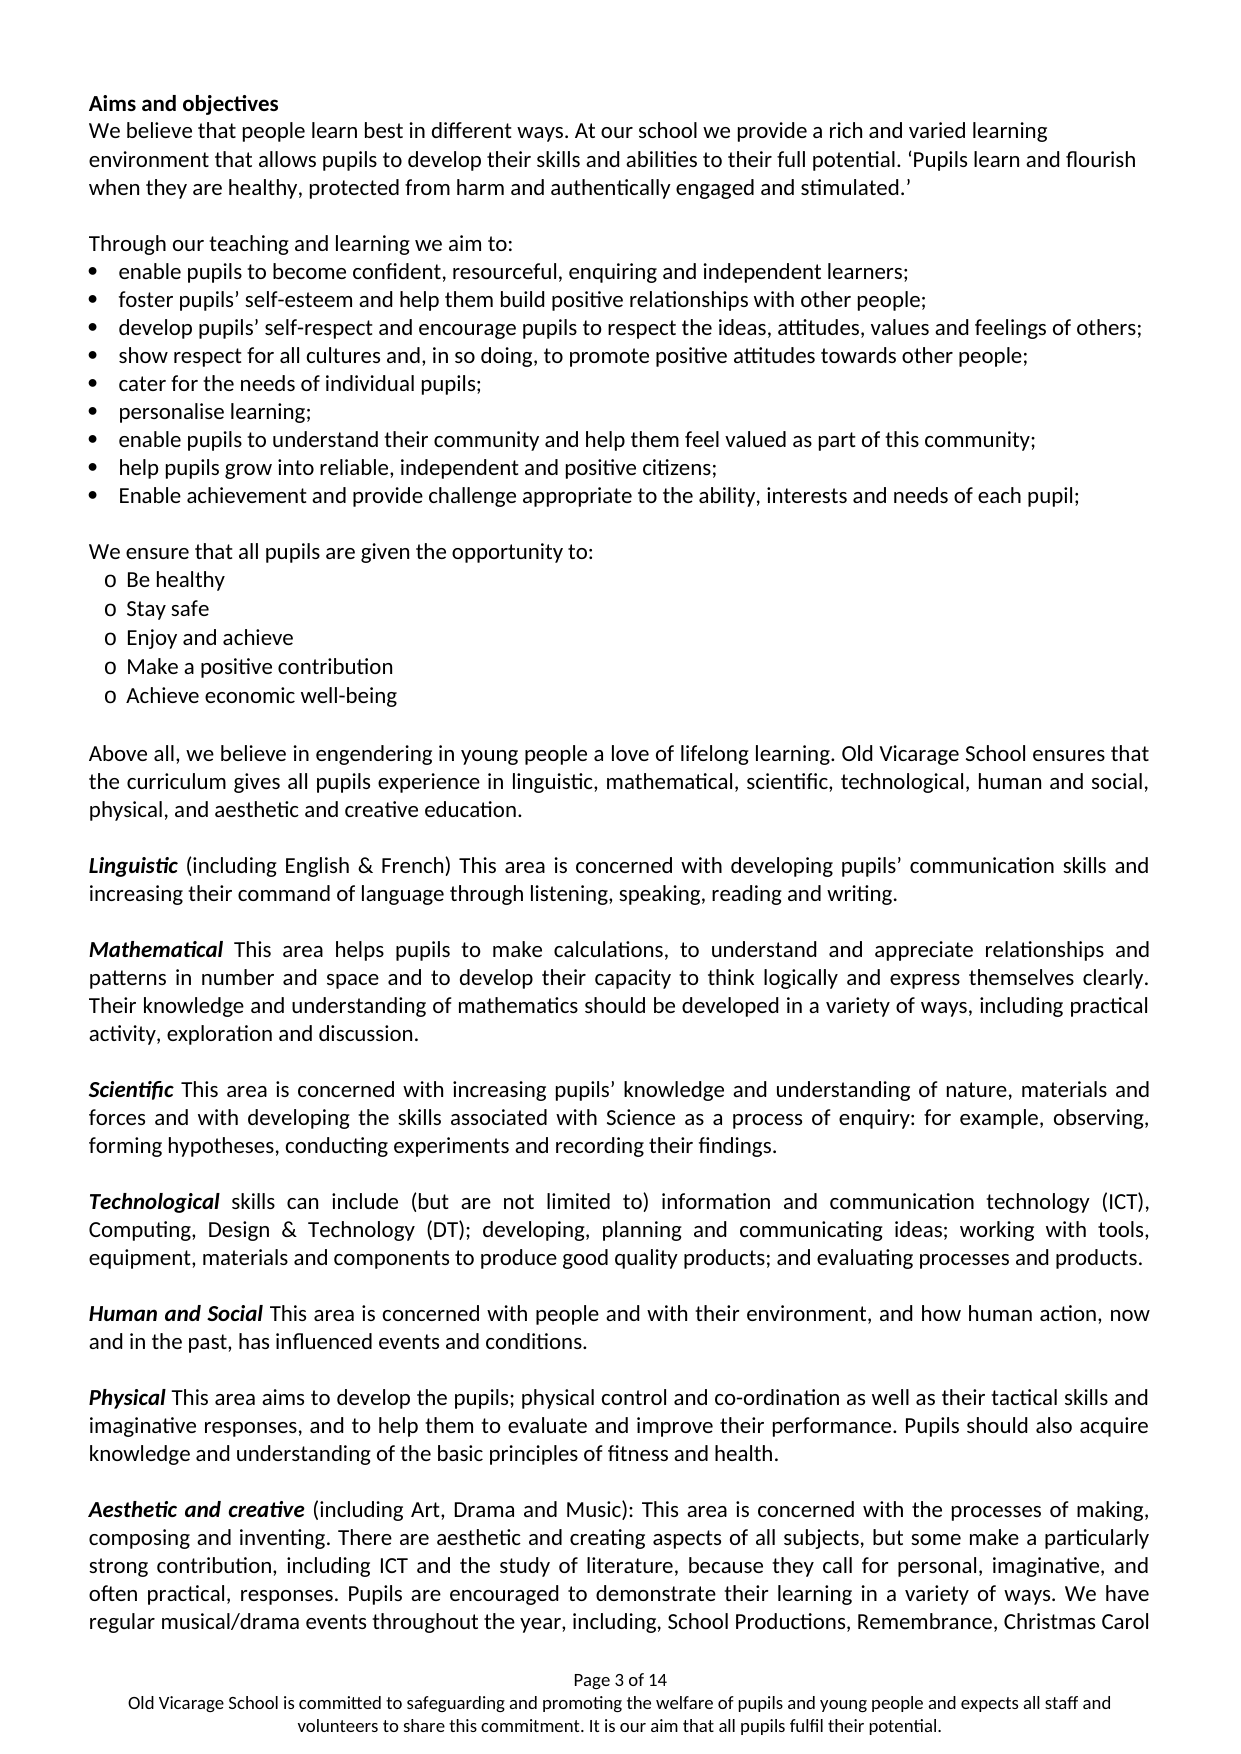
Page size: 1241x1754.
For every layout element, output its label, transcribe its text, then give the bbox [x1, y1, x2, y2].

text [89, 1495, 1152, 1636]
list help pupils grow into reliable, independent and positive citizens; [89, 453, 1152, 481]
list enable pupils to become confident, resourceful, enquiring and independent learners; [89, 257, 1152, 285]
list foster pupils’ self-esteem and help them build positive relationships with other people; [89, 285, 1152, 313]
text Mathematical This area helps pupils to make calculations, to understand and appreciate relationships and patterns in number and space and to develop their capacity to think logically and express themselves clearly. Their knowledge and understanding of mathematics should be developed in a variety of ways, including practical activity, exploration and discussion. [89, 935, 1152, 1047]
list personalise learning; [89, 397, 1152, 425]
text Linguistic (including English & French) This area is concerned with developing pupils’ communication skills and increasing their command of language through listening, speaking, reading and writing. [89, 851, 1152, 907]
list Enjoy and achieve [103, 623, 1152, 652]
list Stay safe [103, 594, 1152, 623]
text Physical This area aims to develop the pupils; physical control and co-ordination as well as their tactical skills and imaginative responses, and to help them to evaluate and improve their performance. Pupils should also acquire knowledge and understanding of the basic principles of fitness and health. [89, 1383, 1152, 1467]
list cater for the needs of individual pupils; [89, 369, 1152, 397]
list develop pupils’ self-respect and encourage pupils to respect the ideas, attitudes, values and feelings of others; [89, 313, 1152, 341]
list Be healthy [103, 565, 1152, 594]
text Human and Social This area is concerned with people and with their environment, and how human action, now and in the past, has influenced events and conditions. [89, 1299, 1152, 1355]
text Above all, we believe in engendering in young people a love of lifelong learning. Old Vicarage School ensures that the curriculum gives all pupils experience in linguistic, mathematical, scientific, technological, human and social, physical, and aesthetic and creative education. [89, 739, 1152, 823]
list We ensure that all pupils are given the opportunity to: [89, 537, 1152, 565]
list Make a positive contribution [103, 652, 1152, 682]
text Scientific This area is concerned with increasing pupils’ knowledge and understanding of nature, materials and forces and with developing the skills associated with Science as a process of enquiry: for example, observing, forming hypotheses, conducting experiments and recording their findings. [89, 1075, 1152, 1159]
list Achieve economic well-being [103, 682, 1152, 711]
list enable pupils to understand their community and help them feel valued as part of this community; [89, 425, 1152, 453]
text We believe that people learn best in different ways. At our school we provide a rich and varied learning environment that allows pupils to develop their skills and abilities to their full potential. ‘Pupils learn and flourish when they are healthy, protected from harm and authentically engaged and stimulated.’ [89, 117, 1152, 201]
list Enable achievement and provide challenge appropriate to the ability, interests and needs of each pupil; [89, 481, 1152, 509]
text Technological skills can include (but are not limited to) information and communication technology (ICT), Computing, Design & Technology (DT); developing, planning and communicating ideas; working with tools, equipment, materials and components to produce good quality products; and evaluating processes and products. [89, 1187, 1152, 1271]
list show respect for all cultures and, in so doing, to promote positive attitudes towards other people; [89, 341, 1152, 369]
text Aims and objectives [89, 89, 1152, 117]
text Through our teaching and learning we aim to: [89, 229, 1152, 257]
